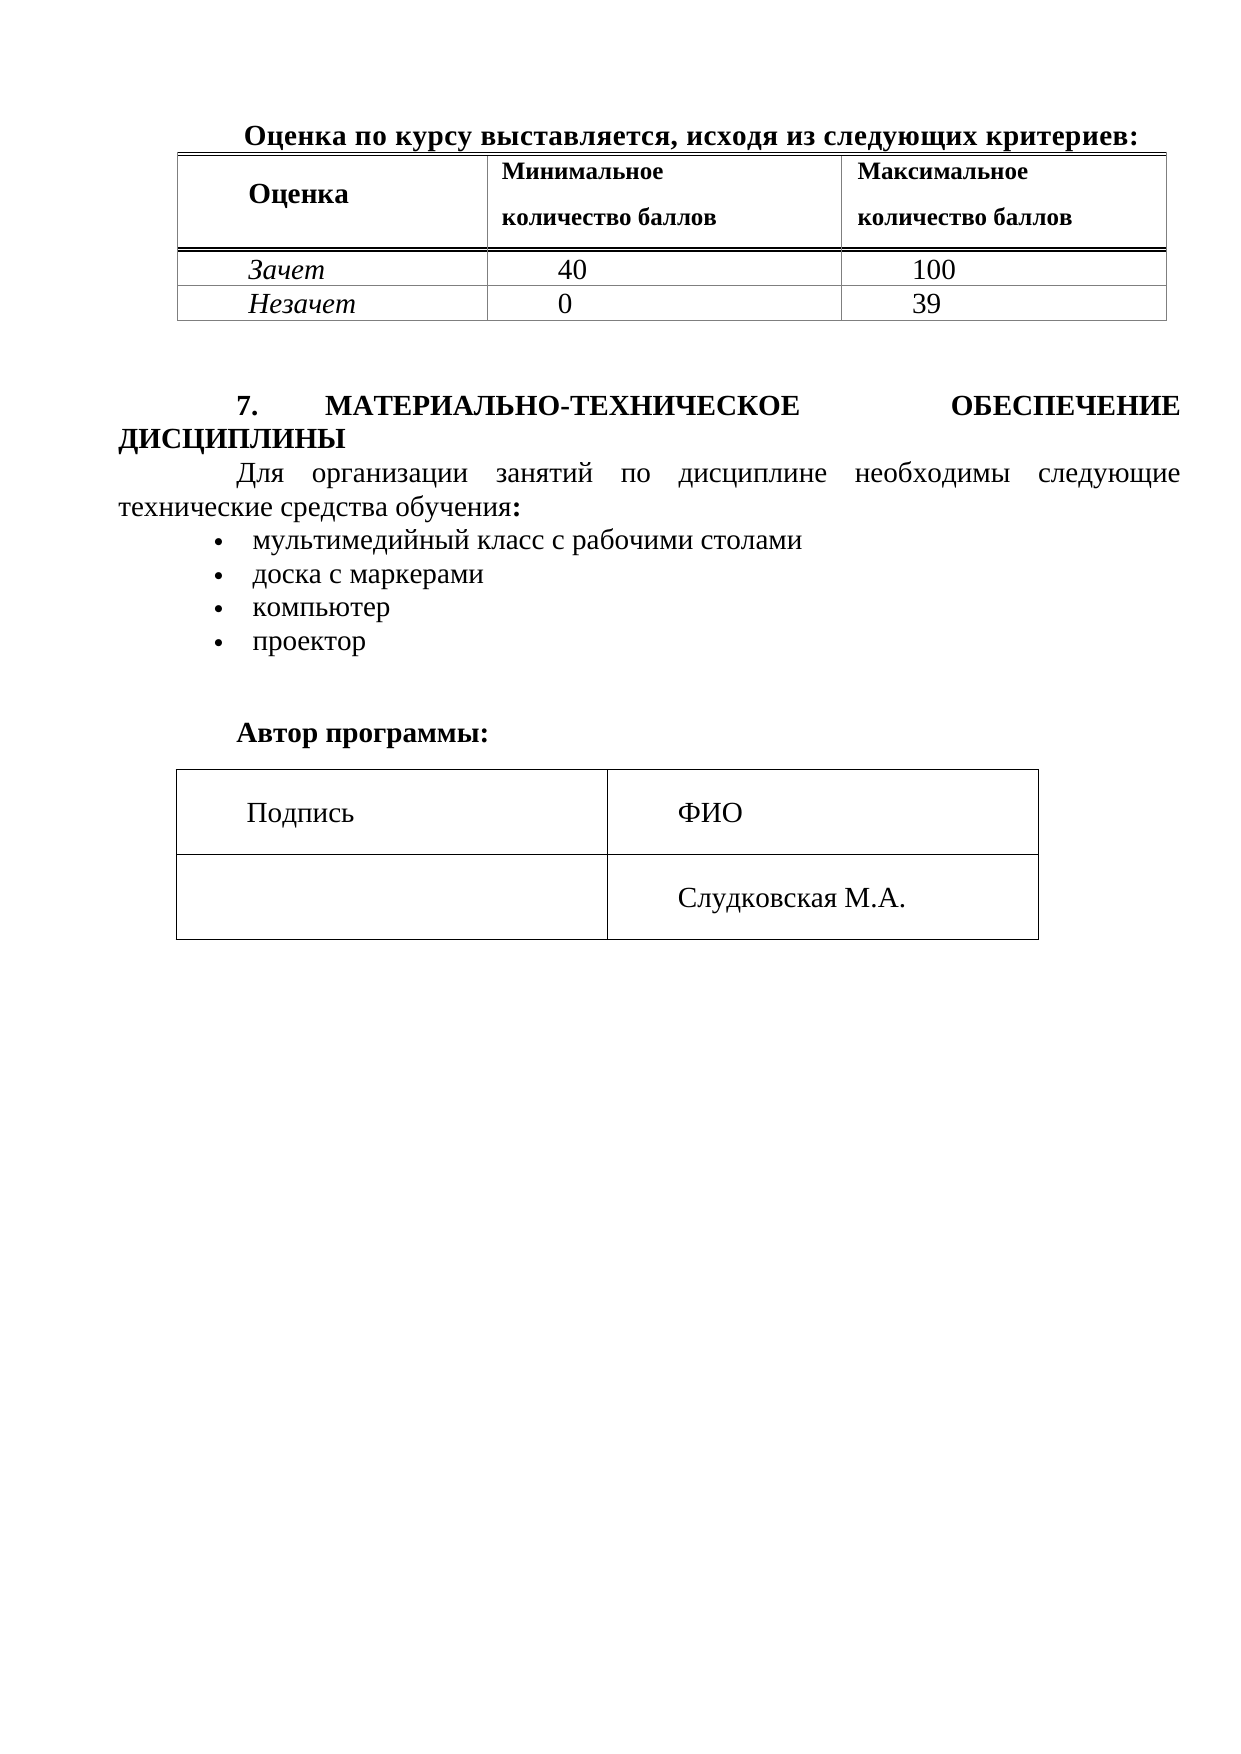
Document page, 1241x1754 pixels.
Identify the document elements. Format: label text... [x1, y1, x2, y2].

table_header Максимальное количество баллов [842, 156, 1166, 247]
text Оценка по курсу выставляется, исходя из следующих критериев: [118, 118, 1181, 152]
table_header Минимальное количество баллов [488, 156, 841, 247]
list мультимедийный класс с рабочими столами [215, 522, 1152, 556]
table_cell Незачет [178, 286, 487, 320]
table_header Подпись [177, 770, 607, 854]
table_cell 100 [842, 252, 1166, 285]
text Для организации занятий по дисциплине необходимы следующие технические средства обучения: [118, 455, 1181, 522]
table_header Оценка [178, 156, 487, 247]
list МАТЕРИАЛЬНО-ТЕХНИЧЕСКОЕ ОБЕСПЕЧЕНИЕ ДИСЦИПЛИНЫ [118, 388, 1181, 455]
table_cell [177, 855, 607, 938]
table_cell 0 [488, 286, 841, 320]
table_cell 39 [842, 286, 1166, 320]
table_cell Слудковская М.А. [608, 855, 1038, 938]
table_header ФИО [608, 770, 1038, 854]
list компьютер [215, 589, 1152, 623]
text Автор программы: [118, 715, 1181, 748]
table_cell Зачет [178, 252, 487, 285]
list проектор [215, 623, 1152, 656]
list доска с маркерами [215, 556, 1152, 589]
table_cell 40 [488, 252, 841, 285]
